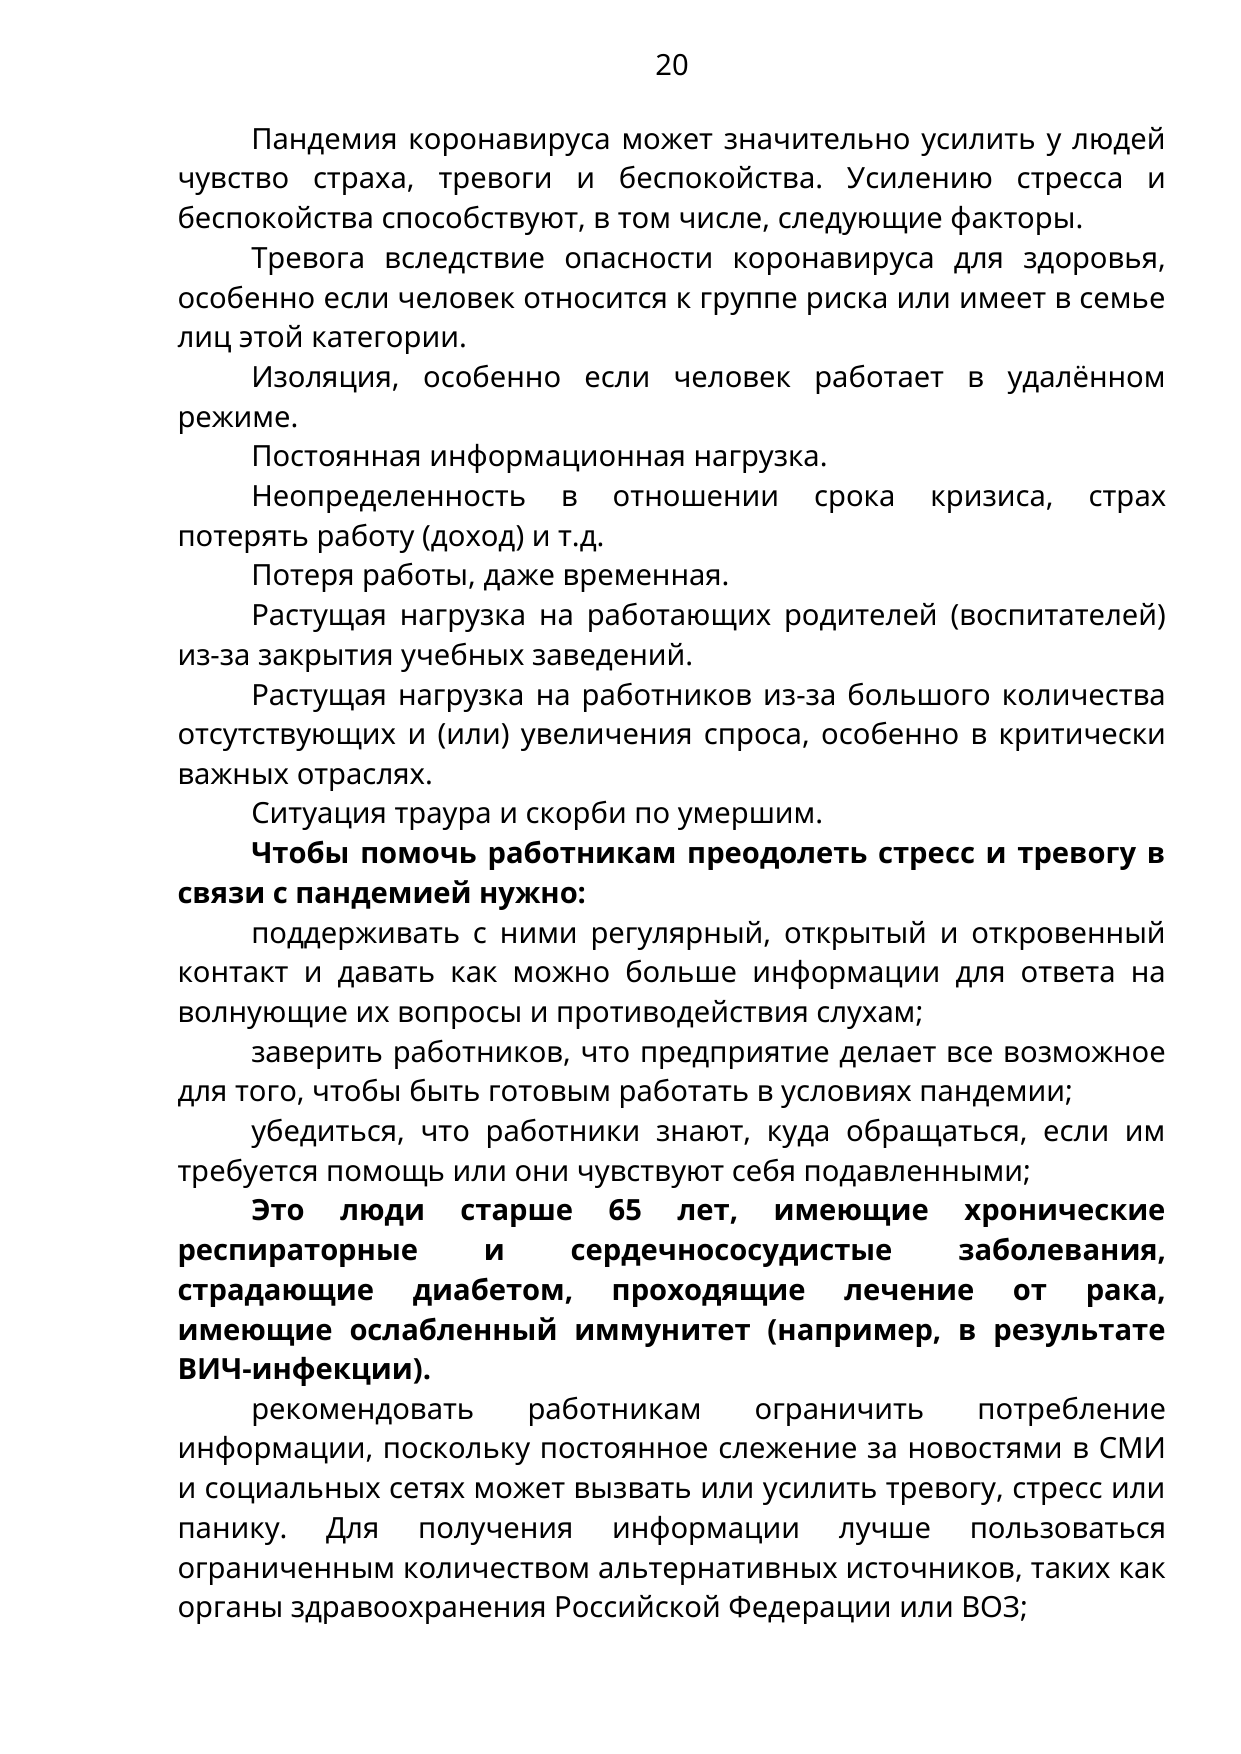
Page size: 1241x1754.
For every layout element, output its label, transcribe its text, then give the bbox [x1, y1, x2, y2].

text убедиться, что работники знают, куда обращаться, если им требуется помощь или они чувствуют себя подавленными; [177, 1110, 1167, 1190]
text Неопределенность в отношении срока кризиса, страх потерять работу (доход) и т.д. [177, 475, 1167, 555]
text рекомендовать работникам ограничить потребление информации, поскольку постоянное слежение за новостями в СМИ и социальных сетях может вызвать или усилить тревогу, стресс или панику. Для получения информации лучше пользоваться ограниченным количеством альтернативных источников, таких как органы здравоохранения Российской Федерации или ВОЗ; [177, 1388, 1167, 1626]
text Чтобы помочь работникам преодолеть стресс и тревогу в связи с пандемией нужно: [177, 832, 1167, 912]
text заверить работников, что предприятие делает все возможное для того, чтобы быть готовым работать в условиях пандемии; [177, 1031, 1167, 1110]
text Пандемия коронавируса может значительно усилить у людей чувство страха, тревоги и беспокойства. Усилению стресса и беспокойства способствуют, в том числе, следующие факторы. [177, 118, 1167, 237]
text Потеря работы, даже временная. [177, 555, 1167, 594]
text поддерживать с ними регулярный, открытый и откровенный контакт и давать как можно больше информации для ответа на волнующие их вопросы и противодействия слухам; [177, 912, 1167, 1031]
text Постоянная информационная нагрузка. [177, 436, 1167, 475]
text Растущая нагрузка на работающих родителей (воспитателей) из-за закрытия учебных заведений. [177, 594, 1167, 674]
text Изоляция, особенно если человек работает в удалённом режиме. [177, 356, 1167, 436]
text Тревога вследствие опасности коронавируса для здоровья, особенно если человек относится к группе риска или имеет в семье лиц этой категории. [177, 237, 1167, 356]
text Растущая нагрузка на работников из-за большого количества отсутствующих и (или) увеличения спроса, особенно в критически важных отраслях. [177, 674, 1167, 793]
text Это люди старше 65 лет, имеющие хронические респираторные и сердечнососудистые заболевания, страдающие диабетом, проходящие лечение от рака, имеющие ослабленный иммунитет (например, в результате ВИЧ-инфекции). [177, 1190, 1167, 1388]
text Ситуация траура и скорби по умершим. [177, 793, 1167, 832]
